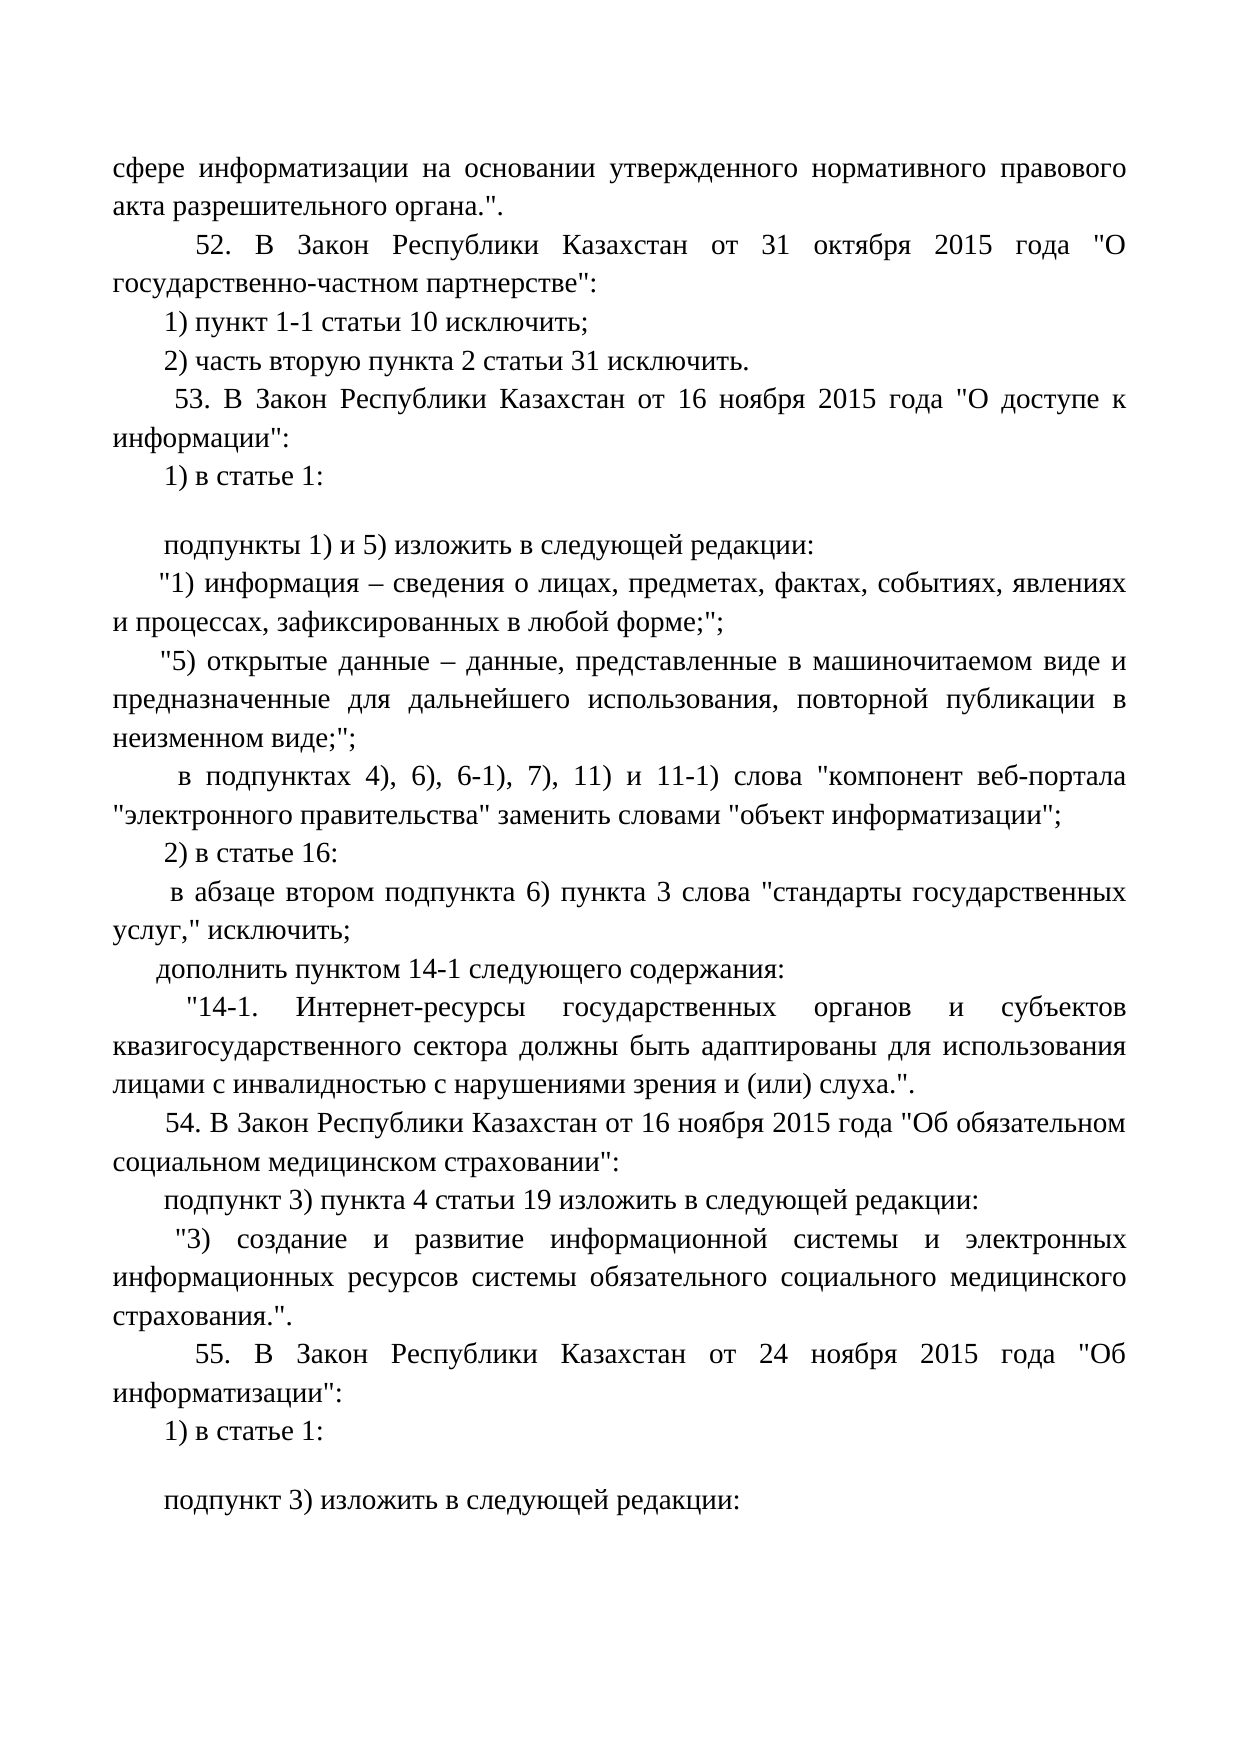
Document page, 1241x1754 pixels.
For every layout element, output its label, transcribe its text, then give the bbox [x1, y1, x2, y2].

text 52. В Закон Республики Казахстан от 31 октября 2015 года "О государственно-частном партнерстве": [112, 227, 1128, 299]
text в абзаце втором подпункта 6) пункта 3 слова "стандарты государственных услуг," исключить; [112, 874, 1128, 946]
text 2) в статье 16: [112, 835, 1128, 869]
text "5) открытые данные – данные, представленные в машиночитаемом виде и предназначенные для дальнейшего использования, повторной публикации в неизменном виде;"; [112, 643, 1128, 753]
text 55. В Закон Республики Казахстан от 24 ноября 2015 года "Об информатизации": [112, 1336, 1128, 1408]
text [112, 150, 1128, 222]
text подпункты 1) и 5) изложить в следующей редакции: [112, 527, 1128, 561]
text "1) информация – сведения о лицах, предметах, фактах, событиях, явлениях и процессах, зафиксированных в любой форме;"; [112, 566, 1128, 638]
text 2) часть вторую пункта 2 статьи 31 исключить. [112, 343, 1128, 376]
text 1) в статье 1: [112, 1413, 1128, 1447]
text "14-1. Интернет-ресурсы государственных органов и субъектов квазигосударственного сектора должны быть адаптированы для использования лицами с инвалидностью с нарушениями зрения и (или) слуха.". [112, 989, 1128, 1100]
text подпункт 3) изложить в следующей редакции: [112, 1482, 1128, 1516]
text 1) пункт 1-1 статьи 10 исключить; [112, 304, 1128, 338]
text дополнить пунктом 14-1 следующего содержания: [112, 951, 1128, 984]
text подпункт 3) пункта 4 статьи 19 изложить в следующей редакции: [112, 1182, 1128, 1216]
text в подпунктах 4), 6), 6-1), 7), 11) и 11-1) слова "компонент веб-портала "электронного правительства" заменить словами "объект информатизации"; [112, 758, 1128, 830]
text 1) в статье 1: [112, 458, 1128, 492]
text 54. В Закон Республики Казахстан от 16 ноября 2015 года "Об обязательном социальном медицинском страховании": [112, 1105, 1128, 1177]
text 53. В Закон Республики Казахстан от 16 ноября 2015 года "О доступе к информации": [112, 381, 1128, 453]
text "3) создание и развитие информационной системы и электронных информационных ресурсов системы обязательного социального медицинского страхования.". [112, 1221, 1128, 1331]
